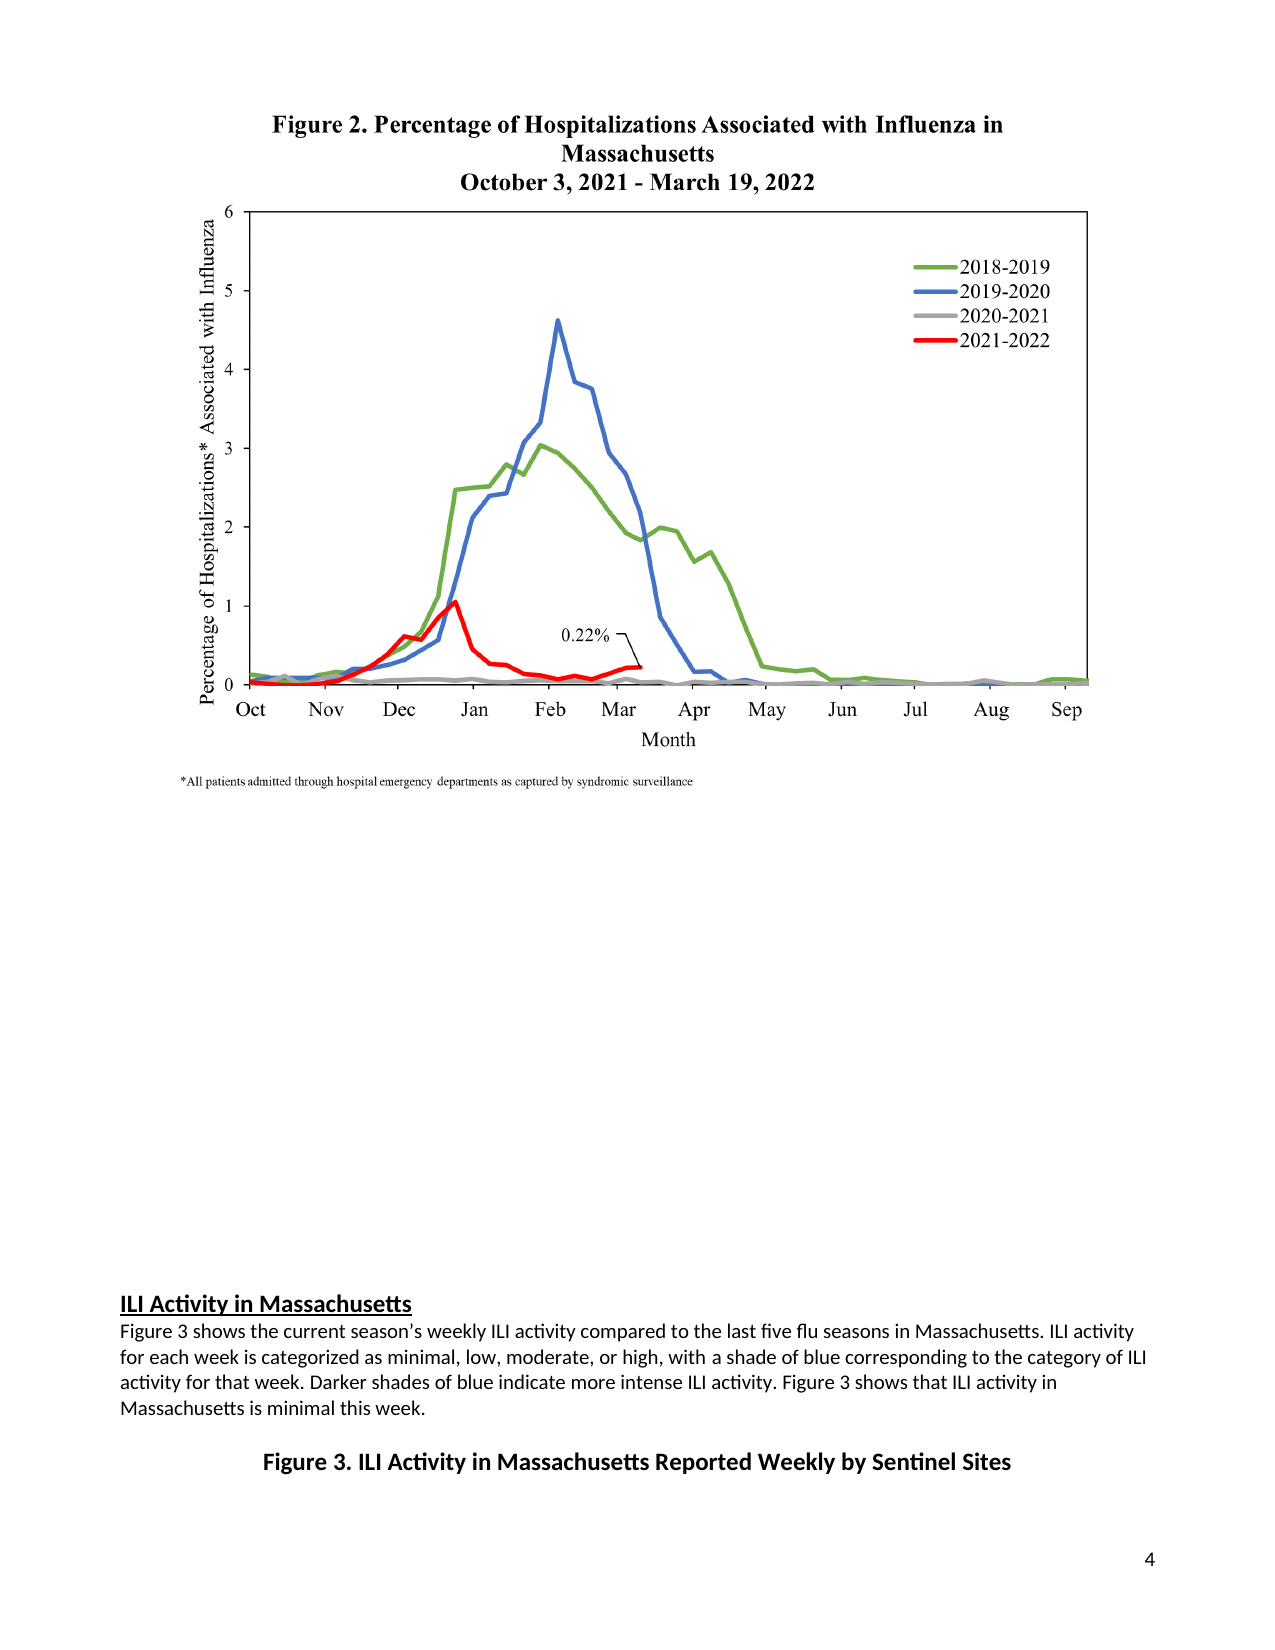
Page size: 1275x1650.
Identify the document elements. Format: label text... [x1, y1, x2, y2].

text Figure 3 shows the current season’s weekly ILI activity compared to the last five flu seasons in Massachusetts. ILI activity for each week is categorized as minimal, low, moderate, or high, with a shade of blue corresponding to the category of ILI activity for that week. Darker shades of blue indicate more intense ILI activity. Figure 3 shows that ILI activity in Massachusetts is minimal this week. [120, 1318, 1155, 1420]
text ILI Activity in Massachusetts [120, 1288, 1155, 1318]
picture [165, 93, 1110, 800]
text Figure 3. ILI Activity in Massachusetts Reported Weekly by Sentinel Sites [120, 1446, 1155, 1476]
